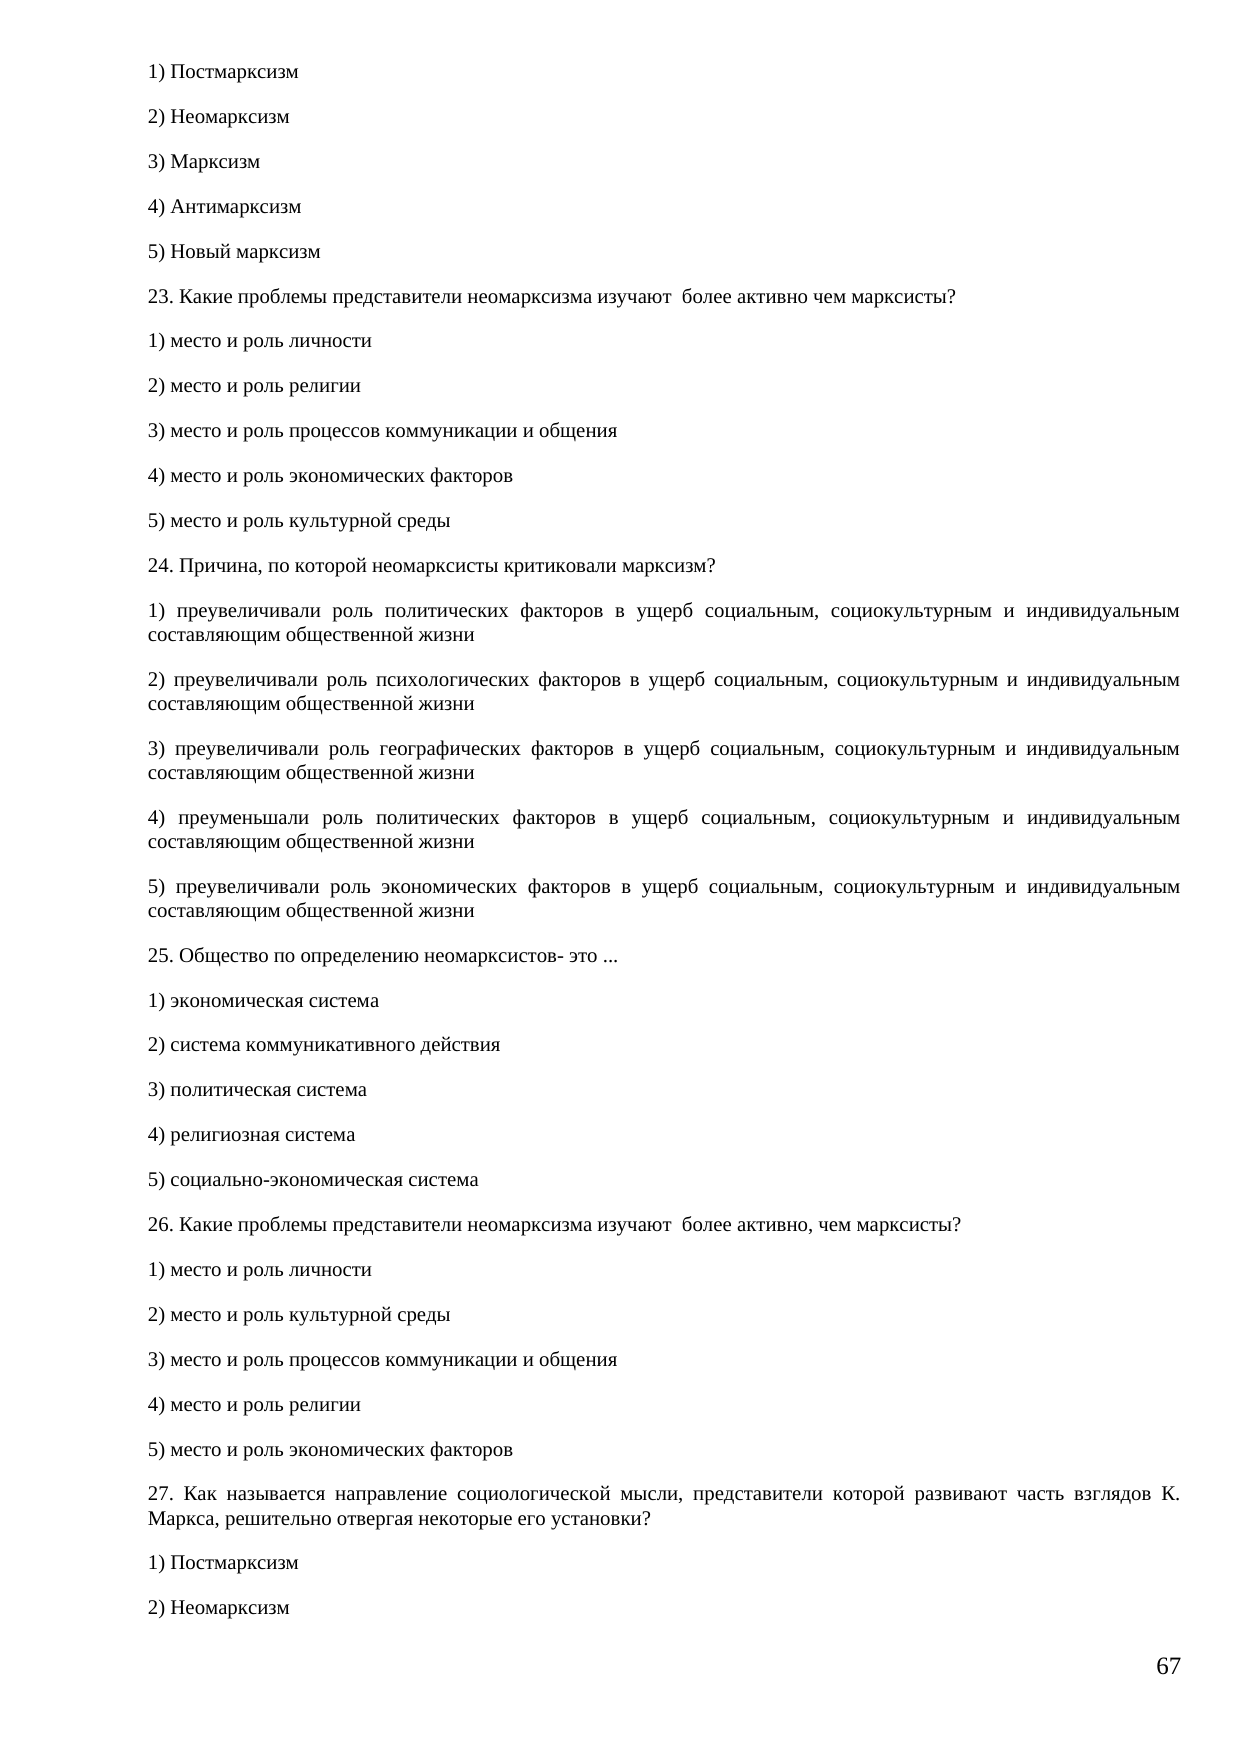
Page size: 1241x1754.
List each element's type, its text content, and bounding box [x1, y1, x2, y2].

text 2) Неомарксизм [148, 104, 1181, 128]
text 3) Марксизм [148, 149, 1181, 173]
text 1) Постмарксизм [148, 59, 1181, 83]
text 23. Какие проблемы представители неомарксизма изучают более активно чем марксисты? [148, 283, 1181, 308]
text 1) преувеличивали роль политических факторов в ущерб социальным, социокультурным и индивидуальным составляющим общественной жизни [148, 598, 1181, 646]
text 3) преувеличивали роль географических факторов в ущерб социальным, социокультурным и индивидуальным составляющим общественной жизни [148, 736, 1181, 784]
text 5) Новый марксизм [148, 239, 1181, 263]
text 5) место и роль культурной среды [148, 508, 1181, 532]
text 3) место и роль процессов коммуникации и общения [148, 418, 1181, 442]
text 4) преуменьшали роль политических факторов в ущерб социальным, социокультурным и индивидуальным составляющим общественной жизни [148, 805, 1181, 853]
text 2) место и роль культурной среды [148, 1302, 1181, 1326]
text 5) социально-экономическая система [148, 1167, 1181, 1191]
text 1) место и роль личности [148, 1257, 1181, 1281]
text 26. Какие проблемы представители неомарксизма изучают более активно, чем марксисты? [148, 1212, 1181, 1236]
text 2) место и роль религии [148, 373, 1181, 397]
text 2) Неомарксизм [148, 1595, 1181, 1619]
text 1) место и роль личности [148, 328, 1181, 352]
text 4) место и роль экономических факторов [148, 463, 1181, 487]
text 5) место и роль экономических факторов [148, 1436, 1181, 1461]
text 5) преувеличивали роль экономических факторов в ущерб социальным, социокультурным и индивидуальным составляющим общественной жизни [148, 874, 1181, 922]
text 3) место и роль процессов коммуникации и общения [148, 1347, 1181, 1371]
text 4) Антимарксизм [148, 194, 1181, 218]
text 1) экономическая система [148, 987, 1181, 1012]
text 2) преувеличивали роль психологических факторов в ущерб социальным, социокультурным и индивидуальным составляющим общественной жизни [148, 667, 1181, 715]
text 1) Постмарксизм [148, 1550, 1181, 1574]
text 25. Общество по определению неомарксистов- это ... [148, 943, 1181, 967]
text 24. Причина, по которой неомарксисты критиковали марксизм? [148, 553, 1181, 577]
text 27. Как называется направление социологической мысли, представители которой развивают часть взглядов К. Маркса, решительно отвергая некоторые его установки? [148, 1481, 1181, 1529]
text 2) система коммуникативного действия [148, 1032, 1181, 1056]
text 3) политическая система [148, 1077, 1181, 1101]
text 4) религиозная система [148, 1122, 1181, 1146]
text 4) место и роль религии [148, 1392, 1181, 1416]
